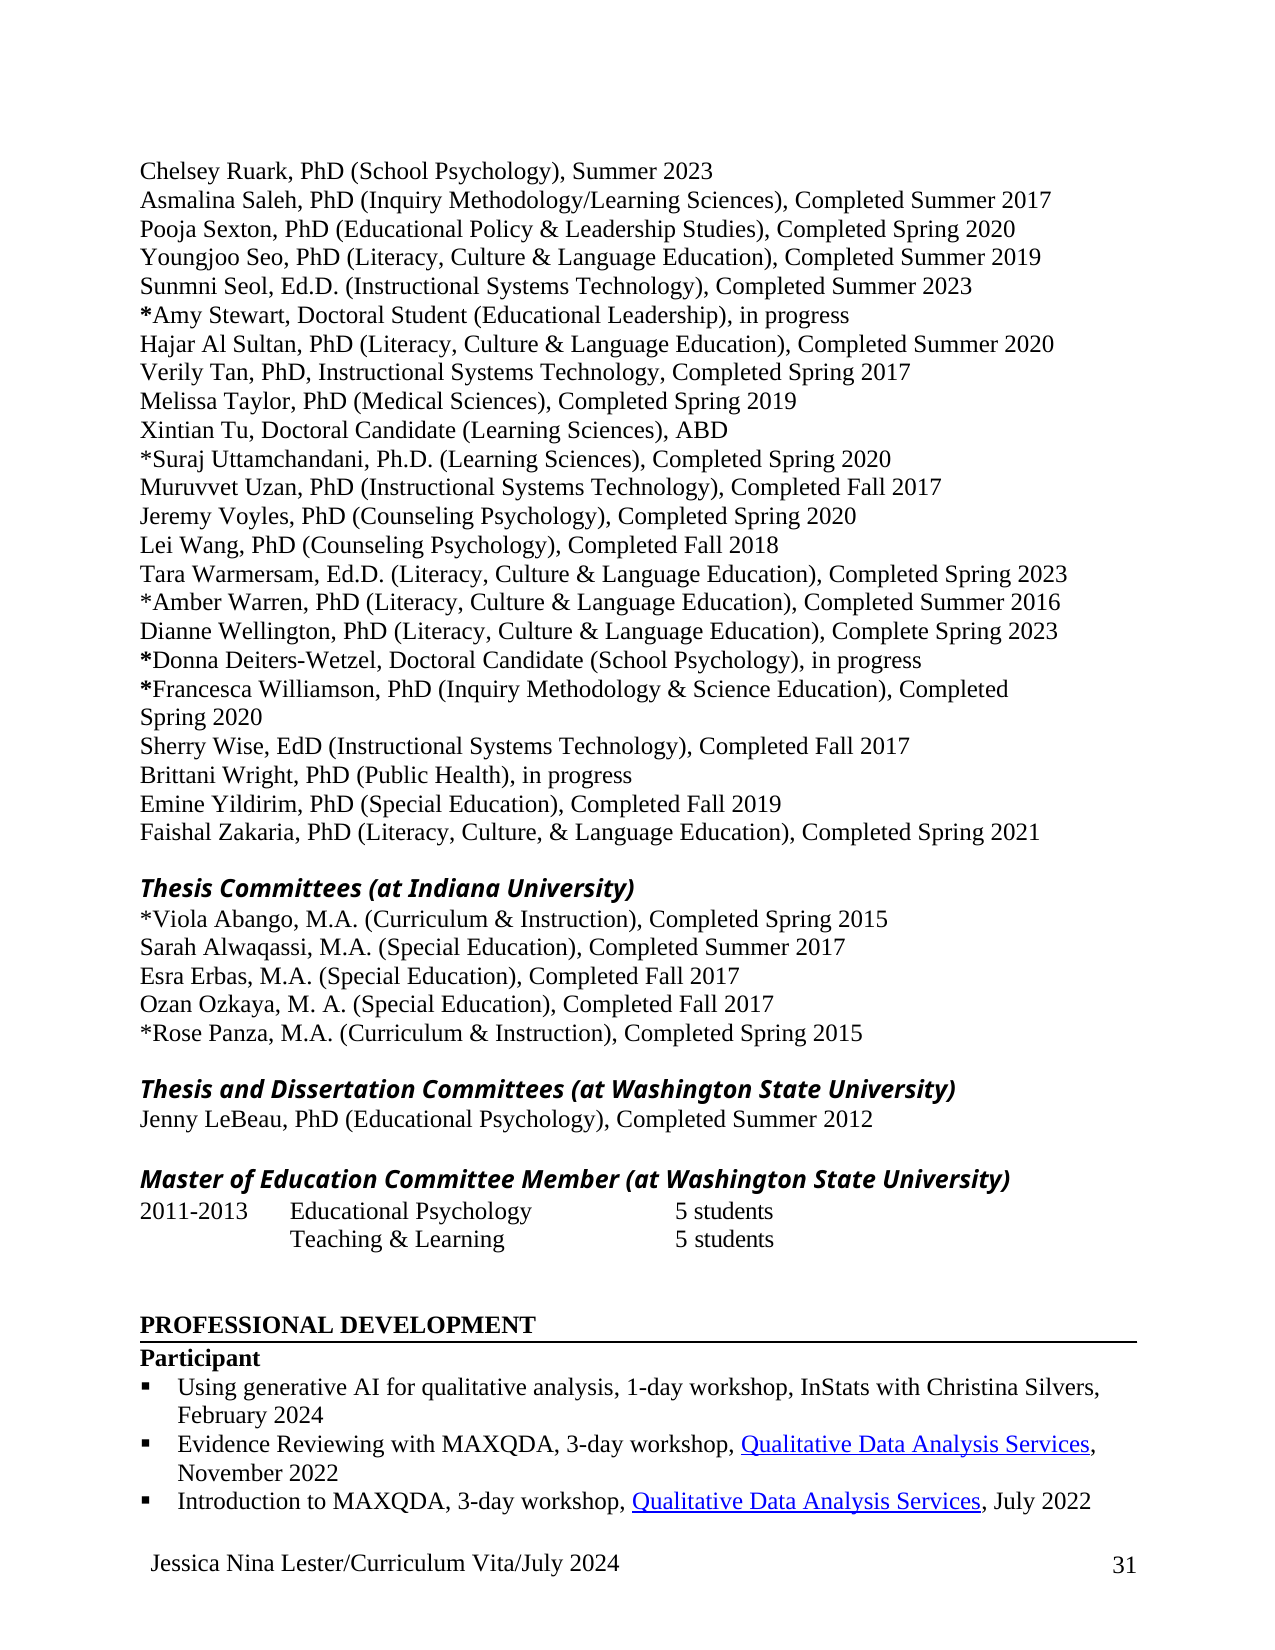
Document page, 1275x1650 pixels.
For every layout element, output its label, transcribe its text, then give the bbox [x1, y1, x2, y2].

text Melissa Taylor, PhD (Medical Sciences), Completed Spring 2019 [139, 386, 1137, 415]
text *Suraj Uttamchandani, Ph.D. (Learning Sciences), Completed Spring 2020 [139, 444, 955, 472]
text *Amy Stewart, Doctoral Student (Educational Leadership), in progress [139, 300, 1064, 329]
subtitle Master of Education Committee Member (at Washington State University) [139, 1162, 1137, 1196]
text Sherry Wise, EdD (Instructional Systems Technology), Completed Fall 2017 [139, 731, 923, 760]
list Evidence Reviewing with MAXQDA, 3-day workshop, Qualitative Data Analysis Services, November 2022 [139, 1429, 1109, 1487]
list Using generative AI for qualitative analysis, 1-day workshop, InStats with Christina Silvers, February 2024 [139, 1372, 1109, 1429]
text *Donna Deiters-Wetzel, Doctoral Candidate (School Psychology), in progress [139, 645, 1137, 674]
text Brittani Wright, PhD (Public Health), in progress [139, 760, 923, 789]
text Faishal Zakaria, PhD (Literacy, Culture, & Language Education), Completed Spring 2021 [139, 817, 1137, 846]
text Esra Erbas, M.A. (Special Education), Completed Fall 2017 [139, 962, 787, 990]
text Jenny LeBeau, PhD (Educational Psychology), Completed Summer 2012 [139, 1104, 1137, 1133]
text Youngjoo Seo, PhD (Literacy, Culture & Language Education), Completed Summer 2019 [139, 242, 1064, 271]
text Participant [139, 1343, 1137, 1372]
subtitle Thesis and Dissertation Committees (at Washington State University) [139, 1076, 1137, 1104]
subtitle Thesis Committees (at Indiana University) [139, 875, 1137, 904]
text 2011-2013 Educational Psychology 5 students Teaching & Learning 5 students [139, 1197, 776, 1253]
text Lei Wang, PhD (Counseling Psychology), Completed Fall 2018 [139, 530, 1137, 559]
text Chelsey Ruark, PhD (School Psychology), Summer 2023 [139, 156, 1064, 185]
text Sunmni Seol, Ed.D. (Instructional Systems Technology), Completed Summer 2023 [139, 271, 1064, 300]
text Xintian Tu, Doctoral Candidate (Learning Sciences), ABD [139, 415, 955, 444]
text *Viola Abango, M.A. (Curriculum & Instruction), Completed Spring 2015 [139, 904, 901, 932]
text PROFESSIONAL DEVELOPMENT [139, 1310, 1137, 1343]
text *Francesca Williamson, PhD (Inquiry Methodology & Science Education), Completed Spring 2020 [139, 674, 1070, 731]
text Muruvvet Uzan, PhD (Instructional Systems Technology), Completed Fall 2017 [139, 472, 955, 501]
text *Amber Warren, PhD (Literacy, Culture & Language Education), Completed Summer 2016 [139, 587, 1137, 616]
text Emine Yildirim, PhD (Special Education), Completed Fall 2019 [139, 789, 923, 817]
text Sarah Alwaqassi, M.A. (Special Education), Completed Summer 2017 [139, 932, 901, 961]
text Verily Tan, PhD, Instructional Systems Technology, Completed Spring 2017 [139, 357, 1064, 386]
text *Rose Panza, M.A. (Curriculum & Instruction), Completed Spring 2015 [139, 1018, 1137, 1047]
text Dianne Wellington, PhD (Literacy, Culture & Language Education), Complete Spring 2023 [139, 616, 1137, 645]
list Introduction to MAXQDA, 3-day workshop, Qualitative Data Analysis Services, July 2022 [139, 1487, 1109, 1515]
text Asmalina Saleh, PhD (Inquiry Methodology/Learning Sciences), Completed Summer 2017 Pooja Sexton, PhD (Educational Policy & Leadership Studies), Completed Spring 2020 [139, 185, 1064, 242]
text Ozan Ozkaya, M. A. (Special Education), Completed Fall 2017 [139, 990, 787, 1018]
text Tara Warmersam, Ed.D. (Literacy, Culture & Language Education), Completed Spring 2023 [139, 559, 1137, 587]
text Hajar Al Sultan, PhD (Literacy, Culture & Language Education), Completed Summer 2020 [139, 329, 1064, 357]
text Jeremy Voyles, PhD (Counseling Psychology), Completed Spring 2020 [139, 501, 955, 530]
